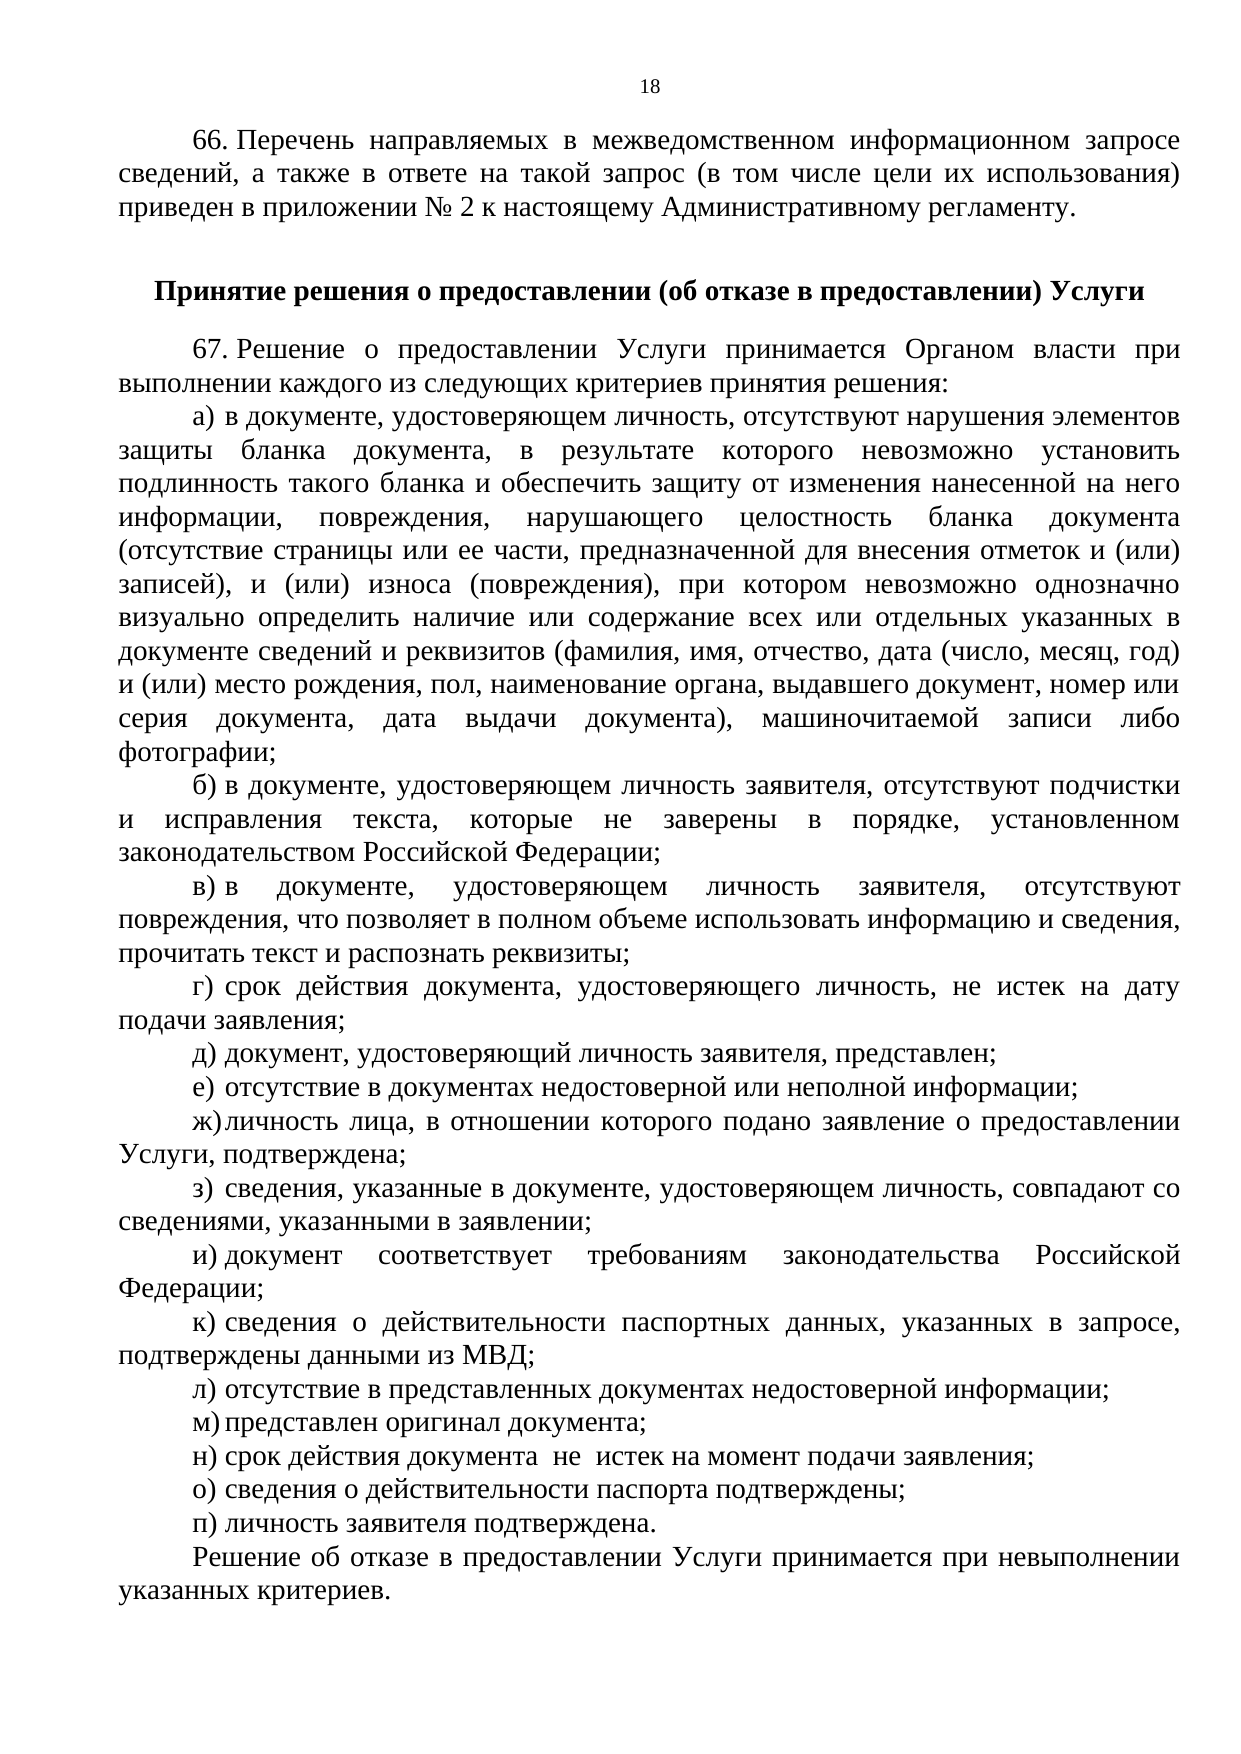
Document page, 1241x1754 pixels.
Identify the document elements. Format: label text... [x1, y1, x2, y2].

list представлен оригинал документа; [118, 1404, 1181, 1438]
list отсутствие в документах недостоверной или неполной информации; [118, 1069, 1181, 1103]
text Принятие решения о предоставлении (об отказе в предоставлении) Услуги [118, 273, 1181, 306]
list сведения о действительности паспортных данных, указанных в запросе, подтверждены данными из МВД; [118, 1304, 1181, 1371]
list личность лица, в отношении которого подано заявление о предоставлении Услуги, подтверждена; [118, 1103, 1181, 1170]
list срок действия документа, удостоверяющего личность, не истек на дату подачи заявления; [118, 968, 1181, 1036]
list личность заявителя подтверждена. [118, 1505, 1181, 1539]
list сведения, указанные в документе, удостоверяющем личность, совпадают со сведениями, указанными в заявлении; [118, 1170, 1181, 1237]
list срок действия документа не истек на момент подачи заявления; [118, 1438, 1181, 1472]
list отсутствие в представленных документах недостоверной информации; [118, 1371, 1181, 1404]
list документ соответствует требованиям законодательства Российской Федерации; [118, 1237, 1181, 1304]
list сведения о действительности паспорта подтверждены; [118, 1472, 1181, 1505]
list в документе, удостоверяющем личность заявителя, отсутствуют подчистки и исправления текста, которые не заверены в порядке, установленном законодательством Российской Федерации; [118, 767, 1181, 868]
list Перечень направляемых в межведомственном информационном запросе сведений, а также в ответе на такой запрос (в том числе цели их использования) приведен в приложении № 2 к настоящему Административному регламенту. [118, 122, 1181, 223]
list в документе, удостоверяющем личность, отсутствуют нарушения элементов защиты бланка документа, в результате которого невозможно установить подлинность такого бланка и обеспечить защиту от изменения нанесенной на него информации, повреждения, нарушающего целостность бланка документа (отсутствие страницы или ее части, предназначенной для внесения отметок и (или) записей), и (или) износа (повреждения), при котором невозможно однозначно визуально определить наличие или содержание всех или отдельных указанных в документе сведений и реквизитов (фамилия, имя, отчество, дата (число, месяц, год) и (или) место рождения, пол, наименование органа, выдавшего документ, номер или серия документа, дата выдачи документа), машиночитаемой записи либо фотографии; [118, 398, 1181, 767]
list Решение о предоставлении Услуги принимается Органом власти при выполнении каждого из следующих критериев принятия решения: [118, 331, 1181, 398]
list в документе, удостоверяющем личность заявителя, отсутствуют повреждения, что позволяет в полном объеме использовать информацию и сведения, прочитать текст и распознать реквизиты; [118, 868, 1181, 968]
text Решение об отказе в предоставлении Услуги принимается при невыполнении указанных критериев. [118, 1539, 1181, 1606]
list документ, удостоверяющий личность заявителя, представлен; [118, 1036, 1181, 1069]
